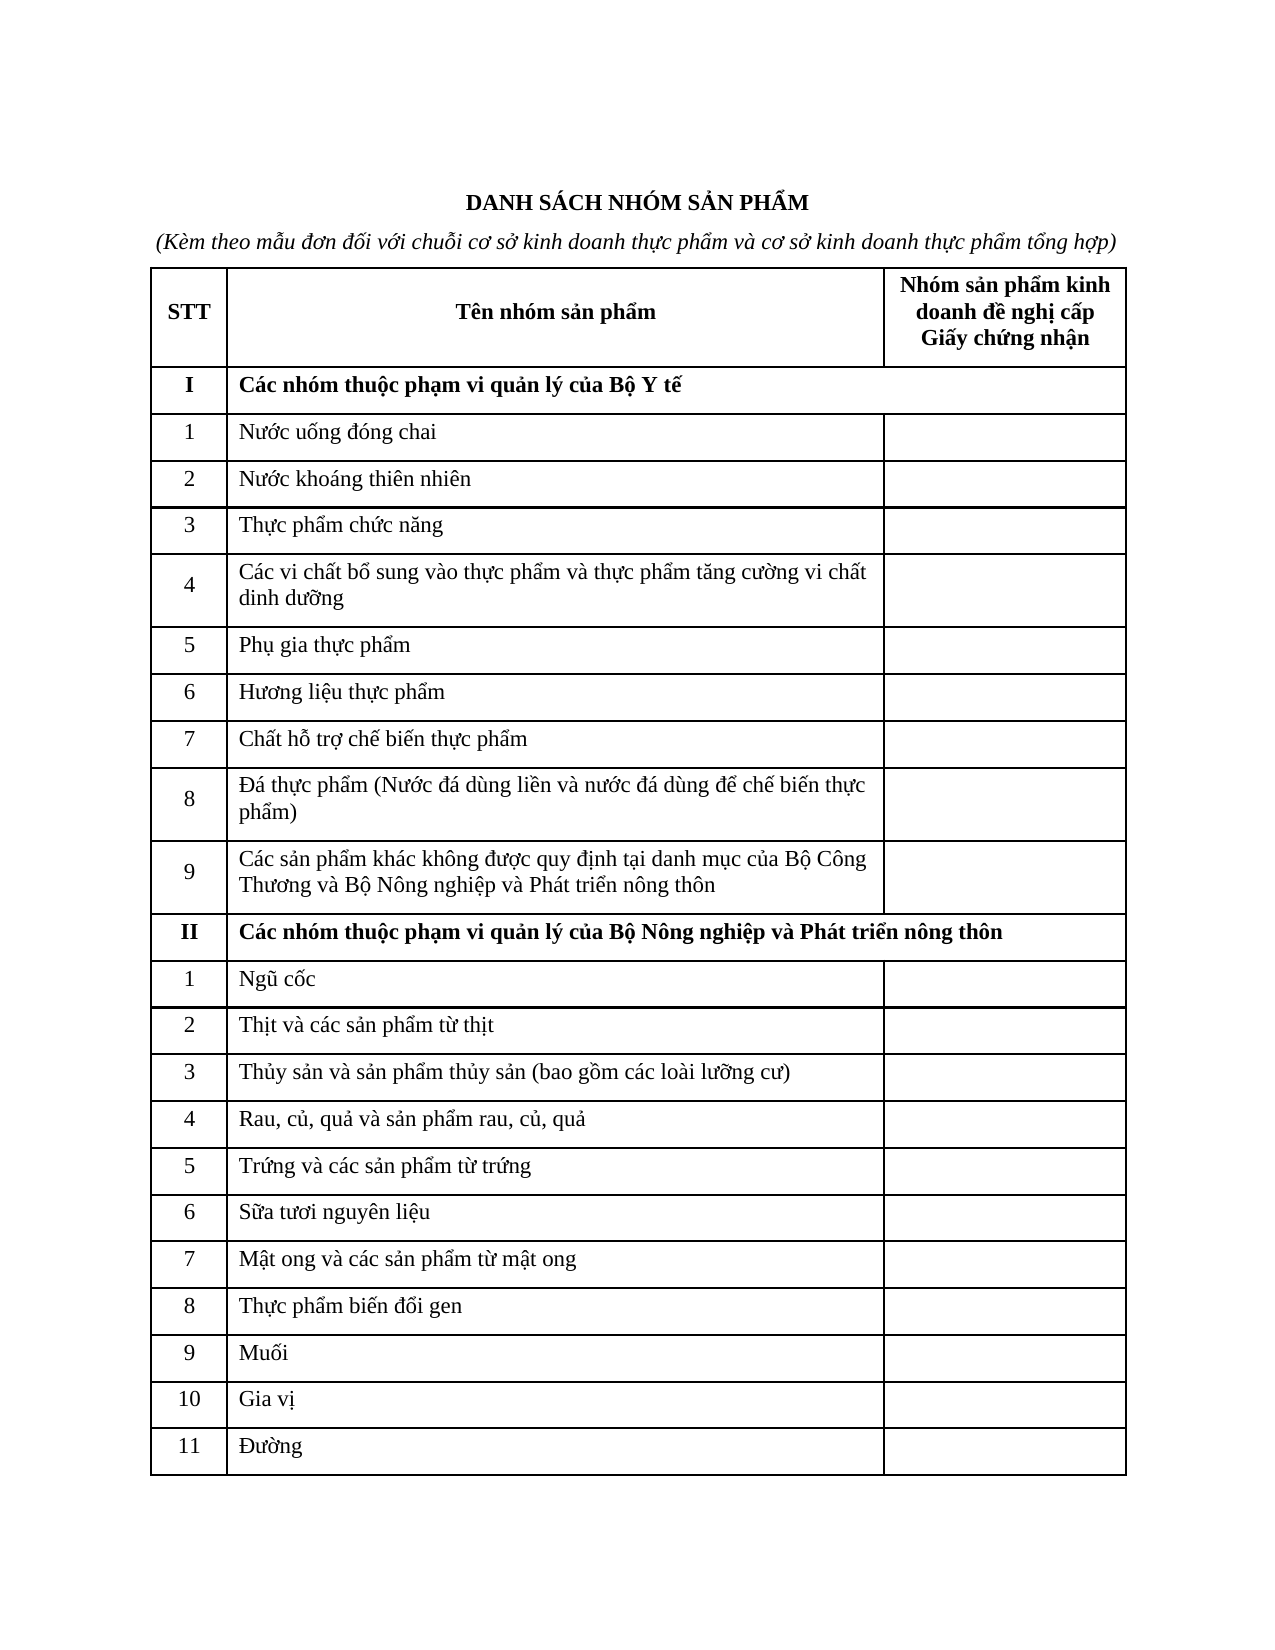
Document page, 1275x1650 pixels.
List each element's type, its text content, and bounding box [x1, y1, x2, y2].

table_cell [885, 415, 1125, 459]
table_cell Hương liệu thực phẩm [228, 675, 883, 720]
table_cell 8 [152, 769, 226, 840]
table_cell Nước uống đóng chai [228, 415, 883, 459]
table_cell 2 [152, 462, 226, 506]
table_cell [885, 1383, 1125, 1427]
table_cell [885, 1149, 1125, 1193]
table_cell 3 [152, 509, 226, 553]
table_cell Thủy sản và sản phẩm thủy sản (bao gồm các loài lưỡng cư) [228, 1055, 883, 1100]
table_cell 7 [152, 722, 226, 767]
table_cell [885, 555, 1125, 626]
table_cell [885, 962, 1125, 1006]
table_cell 9 [152, 842, 226, 913]
table_cell Các vi chất bổ sung vào thực phẩm và thực phẩm tăng cường vi chất dinh dưỡng [228, 555, 883, 626]
table_header Tên nhóm sản phẩm [228, 269, 883, 366]
table_cell Gia vị [228, 1383, 883, 1427]
table_cell [885, 769, 1125, 840]
table_cell Các sản phẩm khác không được quy định tại danh mục của Bộ Công Thương và Bộ Nông nghiệp và Phát triển nông thôn [228, 842, 883, 913]
table_cell Muối [228, 1336, 883, 1381]
table_header Nhóm sản phẩm kinh doanh đề nghị cấp Giấy chứng nhận [885, 269, 1125, 366]
table_cell 1 [152, 415, 226, 459]
table_cell Sữa tươi nguyên liệu [228, 1196, 883, 1240]
table_cell 6 [152, 1196, 226, 1240]
table_cell 10 [152, 1383, 226, 1427]
table_cell 5 [152, 628, 226, 673]
table_cell [885, 1242, 1125, 1287]
table_cell 1 [152, 962, 226, 1006]
text (Kèm theo mẫu đơn đối với chuỗi cơ sở kinh doanh thực phẩm và cơ sở kinh doanh thực phẩm tổng hợp) [150, 228, 1125, 254]
table_cell [885, 1009, 1125, 1053]
table_cell 2 [152, 1009, 226, 1053]
table_cell [885, 1289, 1125, 1334]
table_cell [885, 1055, 1125, 1100]
table_cell 7 [152, 1242, 226, 1287]
table_cell 5 [152, 1149, 226, 1193]
text DANH SÁCH NHÓM SẢN PHẨM [150, 189, 1125, 215]
table_cell 9 [152, 1336, 226, 1381]
table_cell Đá thực phẩm (Nước đá dùng liền và nước đá dùng để chế biến thực phẩm) [228, 769, 883, 840]
table_cell [885, 675, 1125, 720]
table_cell Ngũ cốc [228, 962, 883, 1006]
table_cell Các nhóm thuộc phạm vi quản lý của Bộ Nông nghiệp và Phát triển nông thôn [228, 915, 1125, 959]
table_cell Mật ong và các sản phẩm từ mật ong [228, 1242, 883, 1287]
table_cell Thịt và các sản phẩm từ thịt [228, 1009, 883, 1053]
table_cell [885, 1336, 1125, 1381]
table_cell Trứng và các sản phẩm từ trứng [228, 1149, 883, 1193]
table_cell I [152, 368, 226, 413]
table_cell [885, 628, 1125, 673]
table_cell Rau, củ, quả và sản phẩm rau, củ, quả [228, 1102, 883, 1147]
table_cell [885, 842, 1125, 913]
table_cell [885, 462, 1125, 506]
table_cell 11 [152, 1429, 226, 1474]
table_cell [885, 1102, 1125, 1147]
table_cell [885, 1196, 1125, 1240]
table_cell 3 [152, 1055, 226, 1100]
table_cell [885, 1429, 1125, 1474]
table_cell II [152, 915, 226, 959]
table_cell Đường [228, 1429, 883, 1474]
table_cell 4 [152, 555, 226, 626]
table_cell Thực phẩm biến đổi gen [228, 1289, 883, 1334]
table_cell [885, 722, 1125, 767]
table_cell Các nhóm thuộc phạm vi quản lý của Bộ Y tế [228, 368, 1125, 413]
table_cell Thực phẩm chức năng [228, 509, 883, 553]
table_cell Nước khoáng thiên nhiên [228, 462, 883, 506]
table_cell Phụ gia thực phẩm [228, 628, 883, 673]
table_cell [885, 509, 1125, 553]
table_cell 6 [152, 675, 226, 720]
table_header STT [152, 269, 226, 366]
table_cell Chất hỗ trợ chế biến thực phẩm [228, 722, 883, 767]
table_cell 4 [152, 1102, 226, 1147]
table_cell 8 [152, 1289, 226, 1334]
